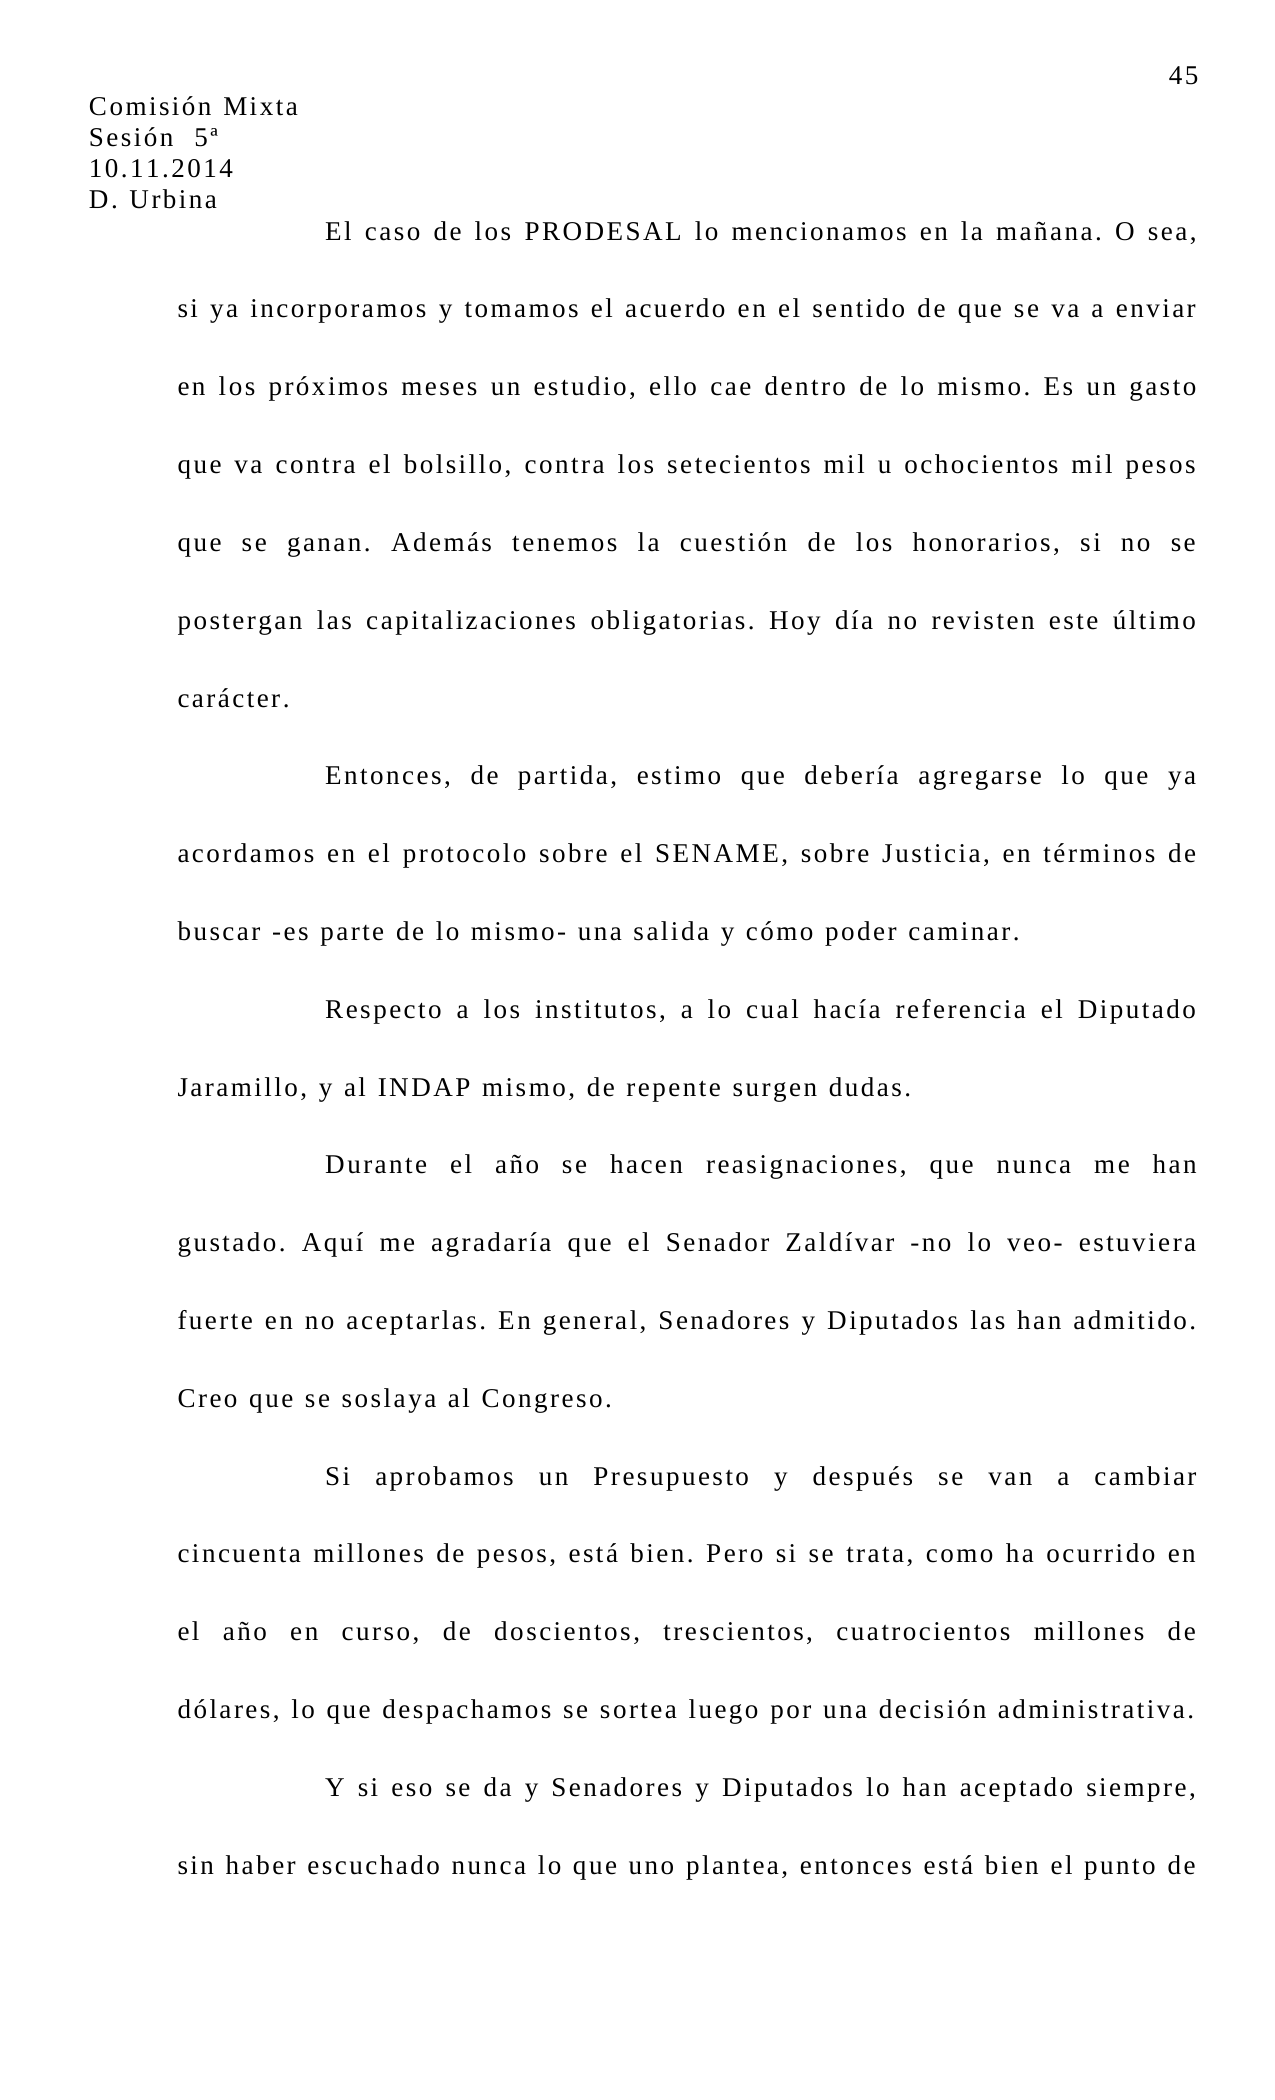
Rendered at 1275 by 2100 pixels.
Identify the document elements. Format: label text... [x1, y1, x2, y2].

text El caso de los PRODESAL lo mencionamos en la mañana. O sea, si ya incorporamos y tomamos el acuerdo en el sentido de que se va a enviar en los próximos meses un estudio, ello cae dentro de lo mismo. Es un gasto que va contra el bolsillo, contra los setecientos mil u ochocientos mil pesos que se ganan. Además tenemos la cuestión de los honorarios, si no se postergan las capitalizaciones obligatorias. Hoy día no revisten este último carácter. [89, 215, 1198, 713]
text Si aprobamos un Presupuesto y después se van a cambiar cincuenta millones de pesos, está bien. Pero si se trata, como ha ocurrido en el año en curso, de doscientos, trescientos, cuatrocientos millones de dólares, lo que despachamos se sortea luego por una decisión administrativa. [89, 1460, 1198, 1724]
text Respecto a los institutos, a lo cual hacía referencia el Diputado Jaramillo, y al INDAP mismo, de repente surgen dudas. [89, 993, 1198, 1102]
text Entonces, de partida, estimo que debería agregarse lo que ya acordamos en el protocolo sobre el SENAME, sobre Justicia, en términos de buscar -es parte de lo mismo- una salida y cómo poder caminar. [89, 759, 1198, 946]
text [89, 1771, 1198, 1880]
text Durante el año se hacen reasignaciones, que nunca me han gustado. Aquí me agradaría que el Senador Zaldívar -no lo veo- estuviera fuerte en no aceptarlas. En general, Senadores y Diputados las han admitido. Creo que se soslaya al Congreso. [89, 1148, 1198, 1413]
